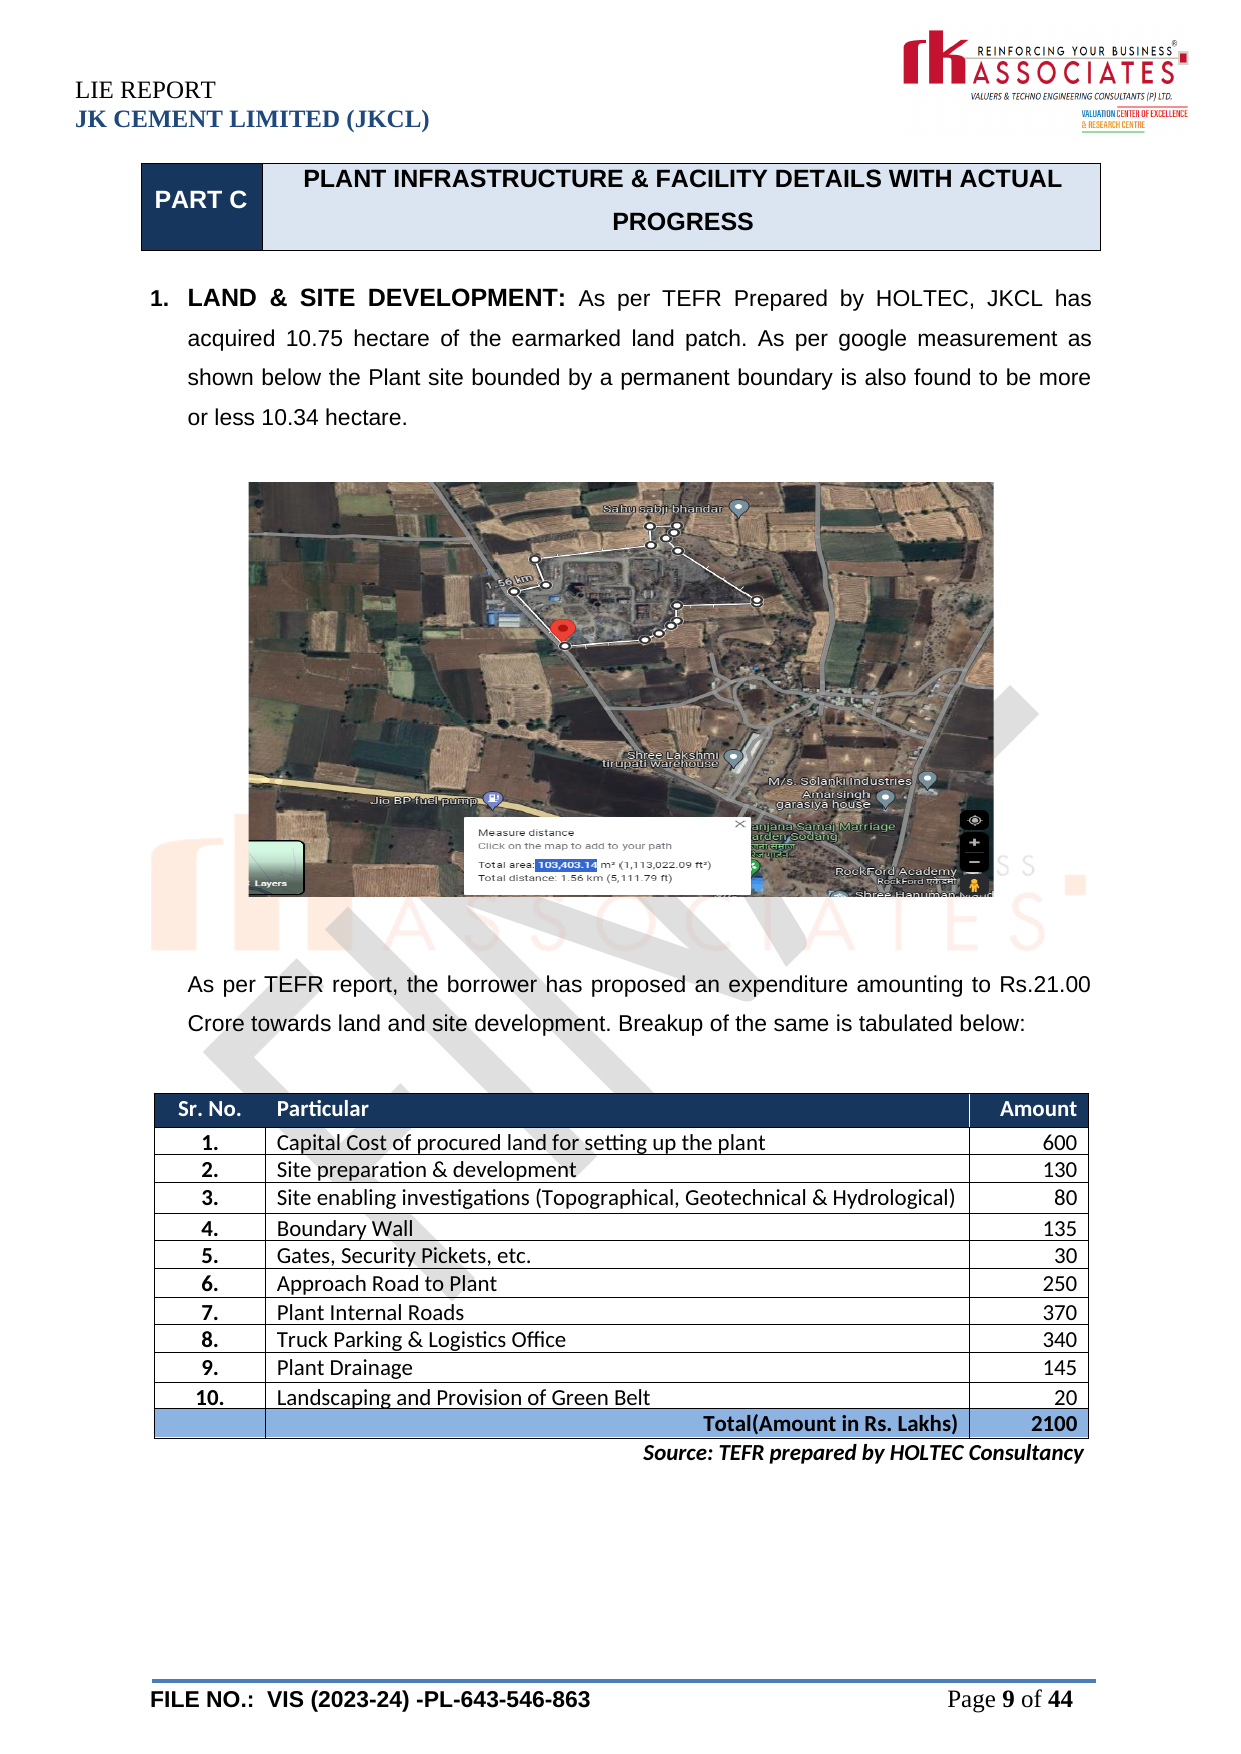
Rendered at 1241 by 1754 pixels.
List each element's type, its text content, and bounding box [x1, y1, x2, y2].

table_cell 370 [970, 1298, 1088, 1324]
table_cell 2. [155, 1155, 265, 1182]
list As per TEFR report, the borrower has proposed an expenditure amounting to Rs.21.00 Crore towards land and site development. Breakup of the same is tabulated below: [187, 971, 1092, 1037]
table_cell Plant Internal Roads [266, 1298, 969, 1324]
table_header PLANT INFRASTRUCTURE & FACILITY DETAILS WITH ACTUAL PROGRESS [263, 164, 1100, 250]
table_header PART C [142, 164, 262, 250]
table_cell 250 [970, 1269, 1088, 1297]
picture [898, 21, 1191, 136]
table_cell 5. [155, 1241, 265, 1268]
table_cell 1. [155, 1128, 265, 1154]
table_header Sr. No. [155, 1094, 265, 1127]
table_cell Approach Road to Plant [266, 1269, 969, 1297]
table_cell Site preparation & development [266, 1155, 969, 1182]
table_cell Plant Drainage [266, 1353, 969, 1382]
table_cell 6. [155, 1269, 265, 1297]
table_cell 20 [970, 1383, 1088, 1408]
table_cell 8. [155, 1325, 265, 1352]
table_cell Truck Parking & Logistics Office [266, 1325, 969, 1352]
text Source: TEFR prepared by HOLTEC Consultancy [150, 1438, 1139, 1467]
table_header Amount [970, 1094, 1088, 1127]
table_cell 600 [970, 1128, 1088, 1154]
table_cell 340 [970, 1325, 1088, 1352]
table_cell Gates, Security Pickets, etc. [266, 1241, 969, 1268]
table_cell Site enabling investigations (Topographical, Geotechnical & Hydrological) [266, 1183, 969, 1213]
table_cell 135 [970, 1214, 1088, 1240]
table_cell 30 [970, 1241, 1088, 1268]
table_cell Landscaping and Provision of Green Belt [266, 1383, 969, 1408]
table_cell 9. [155, 1353, 265, 1382]
table_cell Boundary Wall [266, 1214, 969, 1240]
table_cell Capital Cost of procured land for setting up the plant [266, 1128, 969, 1154]
table_cell 145 [970, 1353, 1088, 1382]
table_cell 3. [155, 1183, 265, 1213]
table_cell 130 [970, 1155, 1088, 1182]
table_cell 80 [970, 1183, 1088, 1213]
table_cell Total(Amount in Rs. Lakhs) [266, 1409, 969, 1437]
table_cell 2100 [970, 1409, 1088, 1437]
table_cell 10. [155, 1383, 265, 1408]
list LAND & SITE DEVELOPMENT: As per TEFR Prepared by HOLTEC, JKCL has acquired 10.75 hectare of the earmarked land patch. As per google measurement as shown below the Plant site bounded by a permanent boundary is also found to be more or less 10.34 hectare. [150, 283, 1092, 430]
table_header Particular [265, 1094, 969, 1127]
table_cell 4. [155, 1214, 265, 1240]
table_cell 7. [155, 1298, 265, 1324]
table_cell [155, 1409, 265, 1437]
